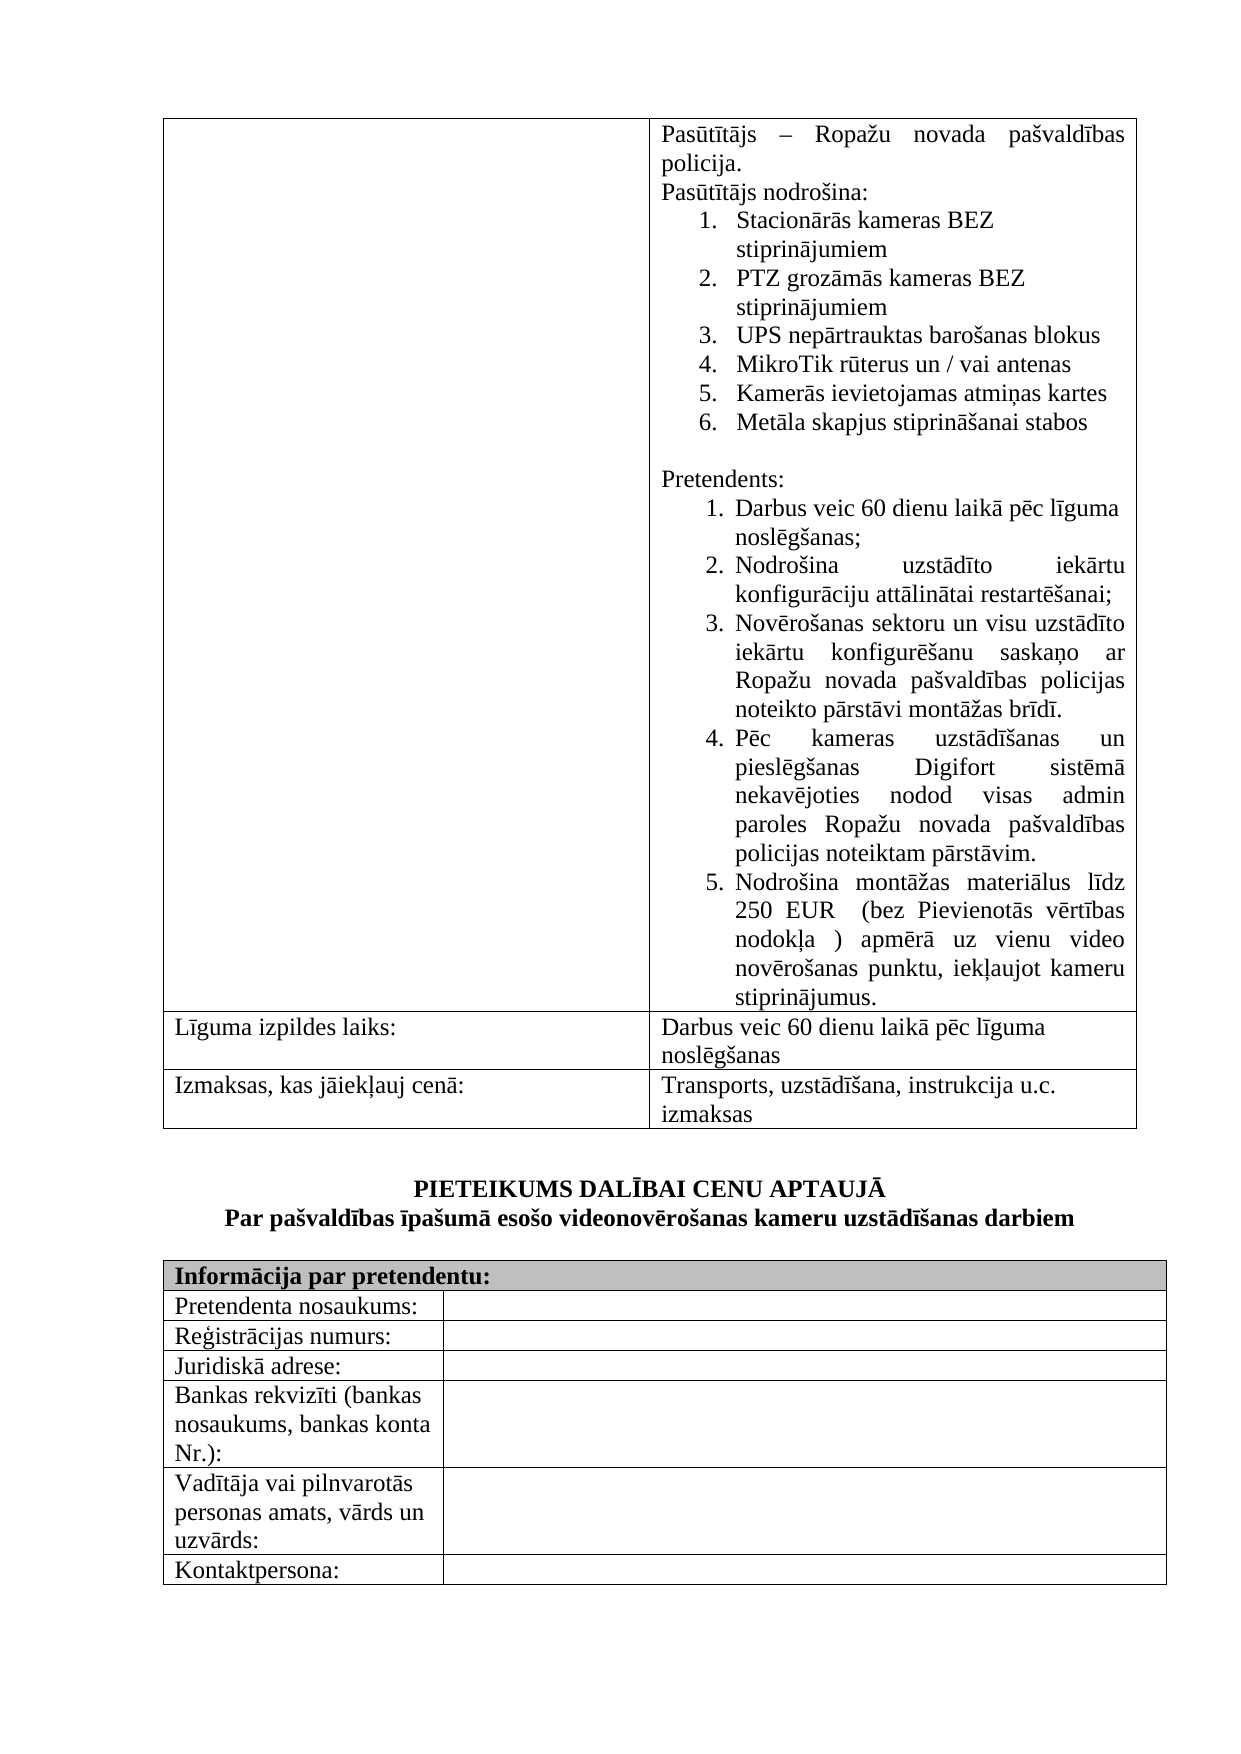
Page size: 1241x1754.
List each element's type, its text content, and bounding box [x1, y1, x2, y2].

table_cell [164, 119, 649, 1011]
table_cell [444, 1468, 1166, 1554]
table_cell Reģistrācijas numurs: [164, 1321, 443, 1350]
table_cell Pretendenta nosaukums: [164, 1291, 443, 1320]
table_cell Juridiskā adrese: [164, 1351, 443, 1379]
table_cell [444, 1555, 1166, 1584]
table_cell Kontaktpersona: [164, 1555, 443, 1584]
table_header Informācija par pretendentu: [164, 1261, 1166, 1290]
table_cell [444, 1291, 1166, 1320]
text Par pašvaldības īpašumā esošo videonovērošanas kameru uzstādīšanas darbiem [162, 1203, 1137, 1232]
table_cell [444, 1381, 1166, 1467]
table_cell Vadītāja vai pilnvarotās personas amats, vārds un uzvārds: [164, 1468, 443, 1554]
table_cell [444, 1351, 1166, 1379]
table_cell Līguma izpildes laiks: [164, 1012, 649, 1069]
table_cell [444, 1321, 1166, 1350]
text PIETEIKUMS DALĪBAI CENU APTAUJĀ [162, 1174, 1137, 1203]
table_cell Bankas rekvizīti (bankas nosaukums, bankas konta Nr.): [164, 1381, 443, 1467]
table_cell Transports, uzstādīšana, instrukcija u.c. izmaksas [650, 1070, 1136, 1128]
table_cell Izmaksas, kas jāiekļauj cenā: [164, 1070, 649, 1128]
table_cell Darbus veic 60 dienu laikā pēc līguma noslēgšanas [650, 1012, 1136, 1069]
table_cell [650, 119, 1136, 1011]
